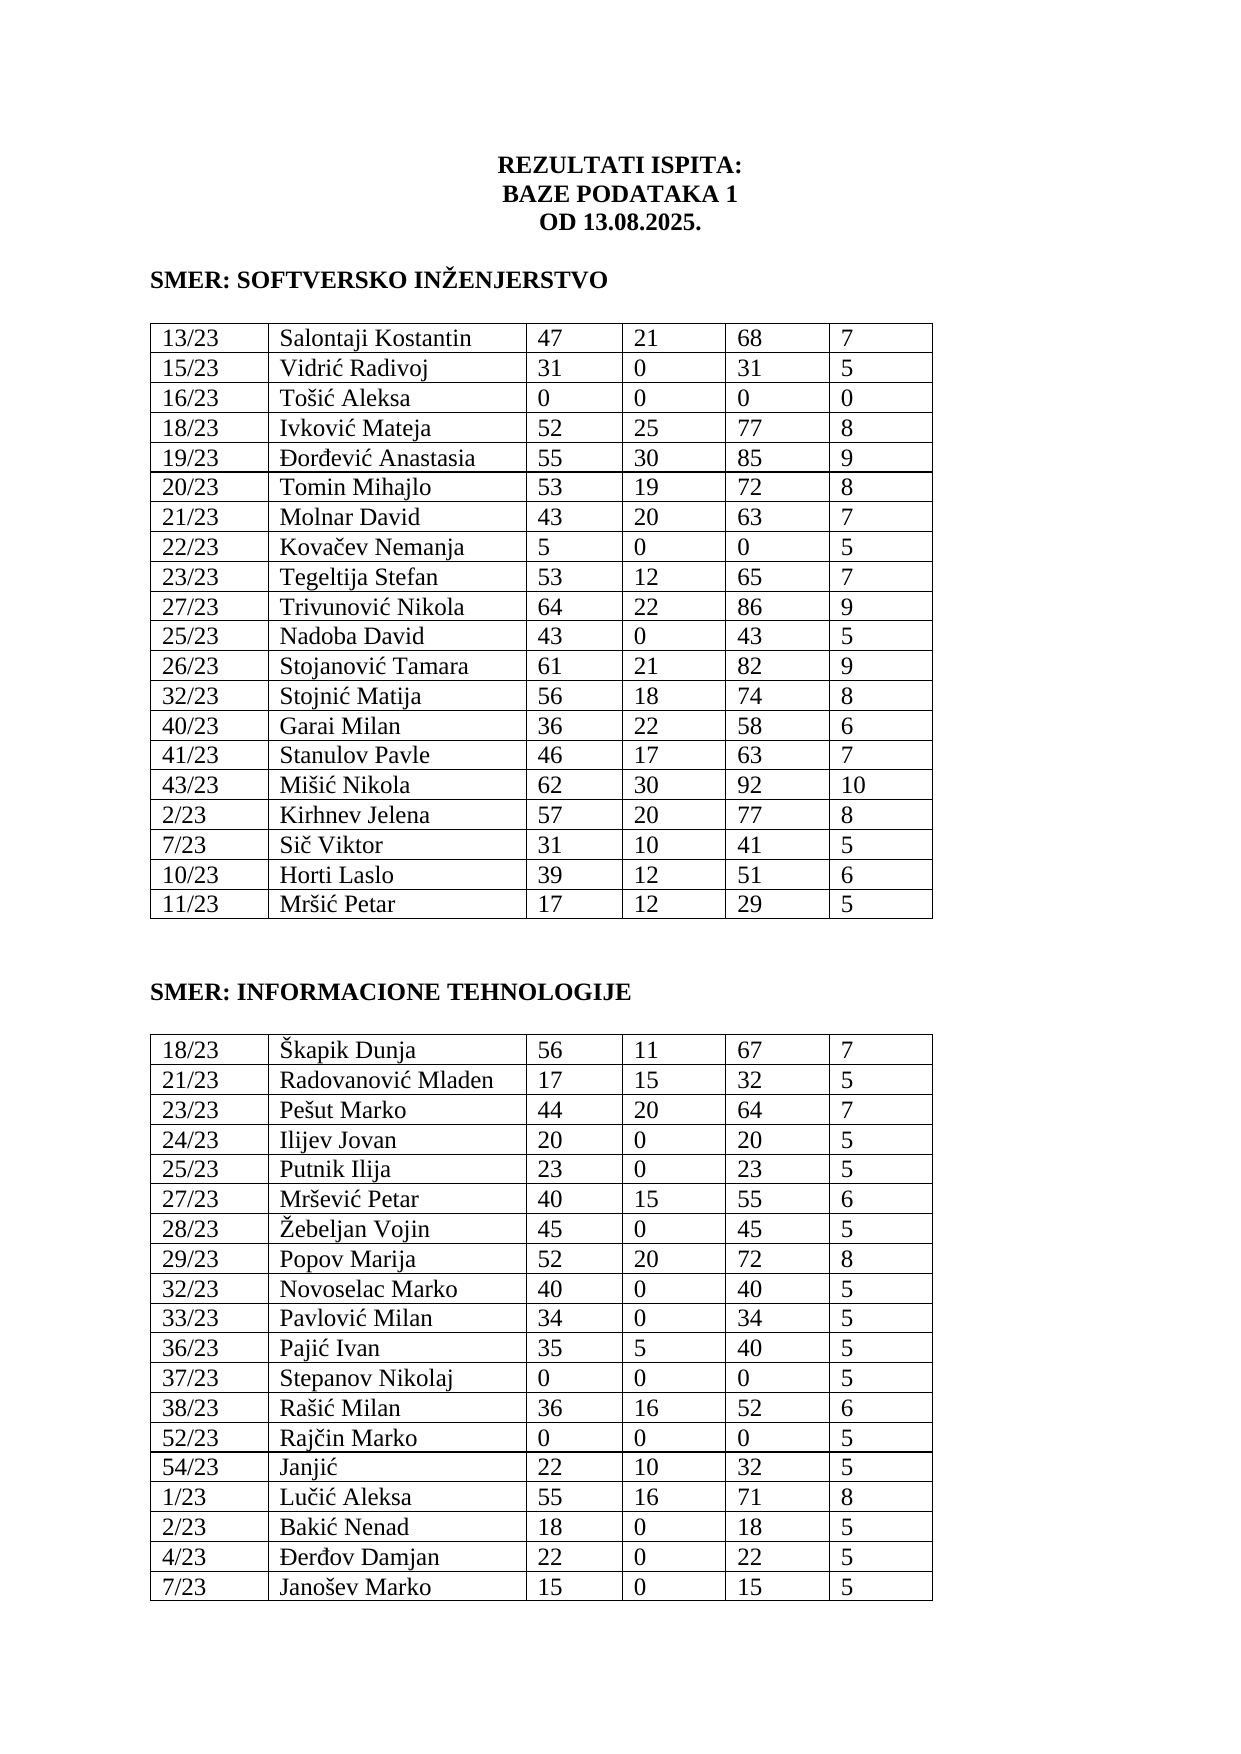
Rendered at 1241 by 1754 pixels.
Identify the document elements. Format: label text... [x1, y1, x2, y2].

table_cell 32/23 [151, 1274, 268, 1302]
table_cell 15 [527, 1572, 622, 1600]
table_header 11 [623, 1035, 725, 1064]
table_cell 62 [527, 770, 622, 799]
table_cell Radovanović Mladen [269, 1065, 526, 1094]
table_cell 16 [623, 1393, 725, 1422]
table_cell 30 [623, 770, 725, 799]
table_cell 9 [830, 443, 932, 471]
table_cell 15 [623, 1184, 725, 1213]
table_cell 63 [726, 502, 829, 531]
table_cell Popov Marija [269, 1244, 526, 1273]
table_cell 5 [830, 532, 932, 561]
table_cell 51 [726, 860, 829, 888]
table_cell 40 [527, 1274, 622, 1302]
table_cell Janjić [269, 1453, 526, 1481]
table_cell 0 [623, 1155, 725, 1183]
table_cell 5 [830, 1155, 932, 1183]
table_cell Garai Milan [269, 711, 526, 739]
table_cell 5 [830, 1542, 932, 1571]
table_cell 40/23 [151, 711, 268, 739]
table_cell 45 [726, 1214, 829, 1243]
table_cell 24/23 [151, 1125, 268, 1153]
table_header 67 [726, 1035, 829, 1064]
table_cell Tošić Aleksa [269, 383, 526, 412]
table_cell 40 [527, 1184, 622, 1213]
table_cell 34 [527, 1304, 622, 1332]
table_cell 54/23 [151, 1453, 268, 1481]
table_cell Tomin Mihajlo [269, 473, 526, 501]
table_cell 0 [623, 1542, 725, 1571]
table_cell Mršić Petar [269, 890, 526, 918]
table_cell 9 [830, 592, 932, 620]
table_cell 0 [623, 1304, 725, 1332]
table_cell 5 [830, 890, 932, 918]
text REZULTATI ISPITA: [150, 150, 1090, 179]
table_cell 5 [830, 353, 932, 382]
table_cell 20 [726, 1125, 829, 1153]
table_cell 5 [830, 1274, 932, 1302]
table_cell 7 [830, 562, 932, 591]
table_cell 12 [623, 860, 725, 888]
table_cell 5 [830, 830, 932, 859]
table_cell 43 [527, 502, 622, 531]
table_cell 43 [726, 621, 829, 650]
table_cell Lučić Aleksa [269, 1482, 526, 1511]
table_cell 0 [623, 1572, 725, 1600]
table_cell 5 [830, 1572, 932, 1600]
table_cell 22/23 [151, 532, 268, 561]
table_header 21 [623, 324, 725, 352]
table_cell 15/23 [151, 353, 268, 382]
table_cell 37/23 [151, 1363, 268, 1392]
table_cell 29 [726, 890, 829, 918]
table_cell 21/23 [151, 1065, 268, 1094]
table_cell 64 [726, 1095, 829, 1124]
table_cell 18 [726, 1512, 829, 1541]
table_cell 0 [726, 1363, 829, 1392]
table_cell 10 [830, 770, 932, 799]
table_cell 8 [830, 800, 932, 829]
table_cell 43 [527, 621, 622, 650]
table_cell 16 [623, 1482, 725, 1511]
table_cell 21/23 [151, 502, 268, 531]
table_cell 5 [830, 1453, 932, 1481]
table_cell 7 [830, 1095, 932, 1124]
table_cell 52 [527, 413, 622, 442]
table_cell 8 [830, 1482, 932, 1511]
table_cell 31 [527, 353, 622, 382]
table_cell 6 [830, 860, 932, 888]
table_cell 20/23 [151, 473, 268, 501]
table_cell 18 [623, 681, 725, 710]
text SMER: SOFTVERSKO INŽENJERSTVO [150, 265, 1090, 294]
table_cell 22 [527, 1453, 622, 1481]
table_cell Stojnić Matija [269, 681, 526, 710]
table_cell 5 [830, 1214, 932, 1243]
table_cell Sič Viktor [269, 830, 526, 859]
table_cell 19/23 [151, 443, 268, 471]
table_cell Pešut Marko [269, 1095, 526, 1124]
table_cell 26/23 [151, 651, 268, 680]
table_cell 25/23 [151, 621, 268, 650]
table_cell 0 [623, 1363, 725, 1392]
table_cell 22 [726, 1542, 829, 1571]
table_cell Tegeltija Stefan [269, 562, 526, 591]
table_cell 23 [726, 1155, 829, 1183]
table_cell 36/23 [151, 1333, 268, 1362]
table_cell 21 [623, 651, 725, 680]
table_cell 16/23 [151, 383, 268, 412]
table_cell 23/23 [151, 1095, 268, 1124]
table_cell 0 [623, 383, 725, 412]
table_cell 7/23 [151, 1572, 268, 1600]
table_cell 52 [527, 1244, 622, 1273]
table_cell 10 [623, 830, 725, 859]
table_cell 72 [726, 473, 829, 501]
table_cell 6 [830, 1393, 932, 1422]
table_cell 58 [726, 711, 829, 739]
table_cell 1/23 [151, 1482, 268, 1511]
table_cell Molnar David [269, 502, 526, 531]
table_cell 12 [623, 890, 725, 918]
table_cell 52 [726, 1393, 829, 1422]
table_cell 33/23 [151, 1304, 268, 1332]
table_cell 64 [527, 592, 622, 620]
text SMER: INFORMACIONE TEHNOLOGIJE [150, 977, 1090, 1006]
table_cell Rašić Milan [269, 1393, 526, 1422]
table_cell Putnik Ilija [269, 1155, 526, 1183]
table_cell 92 [726, 770, 829, 799]
table_header 47 [527, 324, 622, 352]
table_cell Đorđević Anastasia [269, 443, 526, 471]
table_cell 18 [527, 1512, 622, 1541]
table_cell 11/23 [151, 890, 268, 918]
table_cell 5 [830, 1363, 932, 1392]
table_cell Stanulov Pavle [269, 741, 526, 769]
table_cell Vidrić Radivoj [269, 353, 526, 382]
table_cell Bakić Nenad [269, 1512, 526, 1541]
table_header 7 [830, 1035, 932, 1064]
table_cell 0 [527, 1363, 622, 1392]
table_cell 8 [830, 1244, 932, 1273]
table_cell 55 [527, 1482, 622, 1511]
table_cell Kirhnev Jelena [269, 800, 526, 829]
table_cell 0 [623, 1274, 725, 1302]
table_cell 20 [623, 1244, 725, 1273]
table_cell 5 [830, 1125, 932, 1153]
table_cell 20 [623, 1095, 725, 1124]
table_cell Žebeljan Vojin [269, 1214, 526, 1243]
table_cell 0 [726, 532, 829, 561]
table_cell 0 [623, 1512, 725, 1541]
table_cell 22 [623, 711, 725, 739]
table_cell 35 [527, 1333, 622, 1362]
table_cell 7/23 [151, 830, 268, 859]
table_cell Ivković Mateja [269, 413, 526, 442]
table_cell 34 [726, 1304, 829, 1332]
table_cell 32/23 [151, 681, 268, 710]
table_cell 32 [726, 1065, 829, 1094]
table_cell Kovačev Nemanja [269, 532, 526, 561]
table_header 13/23 [151, 324, 268, 352]
table_cell 0 [623, 353, 725, 382]
table_cell 2/23 [151, 800, 268, 829]
table_cell 17 [527, 1065, 622, 1094]
table_cell 15 [726, 1572, 829, 1600]
table_cell 0 [623, 1214, 725, 1243]
table_header Škapik Dunja [269, 1035, 526, 1064]
table_cell 8 [830, 413, 932, 442]
table_cell 31 [726, 353, 829, 382]
table_cell 0 [623, 1423, 725, 1451]
table_cell Janošev Marko [269, 1572, 526, 1600]
table_cell 27/23 [151, 1184, 268, 1213]
table_cell 32 [726, 1453, 829, 1481]
table_cell 18/23 [151, 413, 268, 442]
text OD 13.08.2025. [150, 207, 1090, 236]
table_cell 5 [830, 1423, 932, 1451]
table_cell 5 [623, 1333, 725, 1362]
table_cell 82 [726, 651, 829, 680]
table_cell 22 [527, 1542, 622, 1571]
table_cell 0 [726, 383, 829, 412]
table_header 7 [830, 324, 932, 352]
table_header 68 [726, 324, 829, 352]
table_header 18/23 [151, 1035, 268, 1064]
table_header 56 [527, 1035, 622, 1064]
table_cell 20 [527, 1125, 622, 1153]
table_cell 74 [726, 681, 829, 710]
table_cell 20 [623, 800, 725, 829]
table_cell 56 [527, 681, 622, 710]
table_cell 71 [726, 1482, 829, 1511]
table_cell Pajić Ivan [269, 1333, 526, 1362]
table_cell 36 [527, 1393, 622, 1422]
table_cell 85 [726, 443, 829, 471]
table_cell 77 [726, 413, 829, 442]
table_cell 22 [623, 592, 725, 620]
table_cell 7 [830, 502, 932, 531]
table_cell 17 [623, 741, 725, 769]
table_cell 27/23 [151, 592, 268, 620]
table_cell 0 [623, 621, 725, 650]
table_cell 7 [830, 741, 932, 769]
table_cell 20 [623, 502, 725, 531]
table_cell Pavlović Milan [269, 1304, 526, 1332]
table_cell 30 [623, 443, 725, 471]
table_cell 5 [830, 1333, 932, 1362]
table_cell 55 [726, 1184, 829, 1213]
table_cell 5 [830, 1512, 932, 1541]
table_cell 39 [527, 860, 622, 888]
table_cell 28/23 [151, 1214, 268, 1243]
table_cell 5 [527, 532, 622, 561]
table_cell 41/23 [151, 741, 268, 769]
table_cell 23/23 [151, 562, 268, 591]
table_cell Stojanović Tamara [269, 651, 526, 680]
table_cell 55 [527, 443, 622, 471]
table_cell 52/23 [151, 1423, 268, 1451]
table_cell 12 [623, 562, 725, 591]
table_cell 0 [527, 1423, 622, 1451]
table_cell 8 [830, 473, 932, 501]
table_cell 86 [726, 592, 829, 620]
table_cell 10 [623, 1453, 725, 1481]
table_cell 0 [830, 383, 932, 412]
table_cell 43/23 [151, 770, 268, 799]
table_cell 9 [830, 651, 932, 680]
table_cell 23 [527, 1155, 622, 1183]
table_cell 40 [726, 1274, 829, 1302]
table_cell 65 [726, 562, 829, 591]
table_cell 31 [527, 830, 622, 859]
table_cell Nadoba David [269, 621, 526, 650]
table_cell 57 [527, 800, 622, 829]
table_cell 6 [830, 1184, 932, 1213]
table_cell 10/23 [151, 860, 268, 888]
table_cell 4/23 [151, 1542, 268, 1571]
table_cell Novoselac Marko [269, 1274, 526, 1302]
table_cell 53 [527, 562, 622, 591]
table_cell 6 [830, 711, 932, 739]
table_cell Đerđov Damjan [269, 1542, 526, 1571]
table_cell 0 [726, 1423, 829, 1451]
table_cell 46 [527, 741, 622, 769]
table_cell Trivunović Nikola [269, 592, 526, 620]
table_cell 36 [527, 711, 622, 739]
table_cell 38/23 [151, 1393, 268, 1422]
table_cell Ilijev Jovan [269, 1125, 526, 1153]
table_cell Mišić Nikola [269, 770, 526, 799]
table_cell 41 [726, 830, 829, 859]
table_cell Mršević Petar [269, 1184, 526, 1213]
table_cell 63 [726, 741, 829, 769]
table_header Salontaji Kostantin [269, 324, 526, 352]
table_cell 72 [726, 1244, 829, 1273]
text BAZE PODATAKA 1 [150, 179, 1090, 207]
table_cell 0 [527, 383, 622, 412]
table_cell 77 [726, 800, 829, 829]
table_cell 29/23 [151, 1244, 268, 1273]
table_cell 5 [830, 1304, 932, 1332]
table_cell 53 [527, 473, 622, 501]
table_cell 5 [830, 1065, 932, 1094]
table_cell 2/23 [151, 1512, 268, 1541]
table_cell 40 [726, 1333, 829, 1362]
table_cell Horti Laslo [269, 860, 526, 888]
table_cell 0 [623, 1125, 725, 1153]
table_cell 25/23 [151, 1155, 268, 1183]
table_cell 44 [527, 1095, 622, 1124]
table_cell 19 [623, 473, 725, 501]
table_cell 61 [527, 651, 622, 680]
table_cell 8 [830, 681, 932, 710]
table_cell 45 [527, 1214, 622, 1243]
table_cell Stepanov Nikolaj [269, 1363, 526, 1392]
table_cell 17 [527, 890, 622, 918]
table_cell 25 [623, 413, 725, 442]
table_cell Rajčin Marko [269, 1423, 526, 1451]
table_cell 5 [830, 621, 932, 650]
table_cell 0 [623, 532, 725, 561]
table_cell 15 [623, 1065, 725, 1094]
